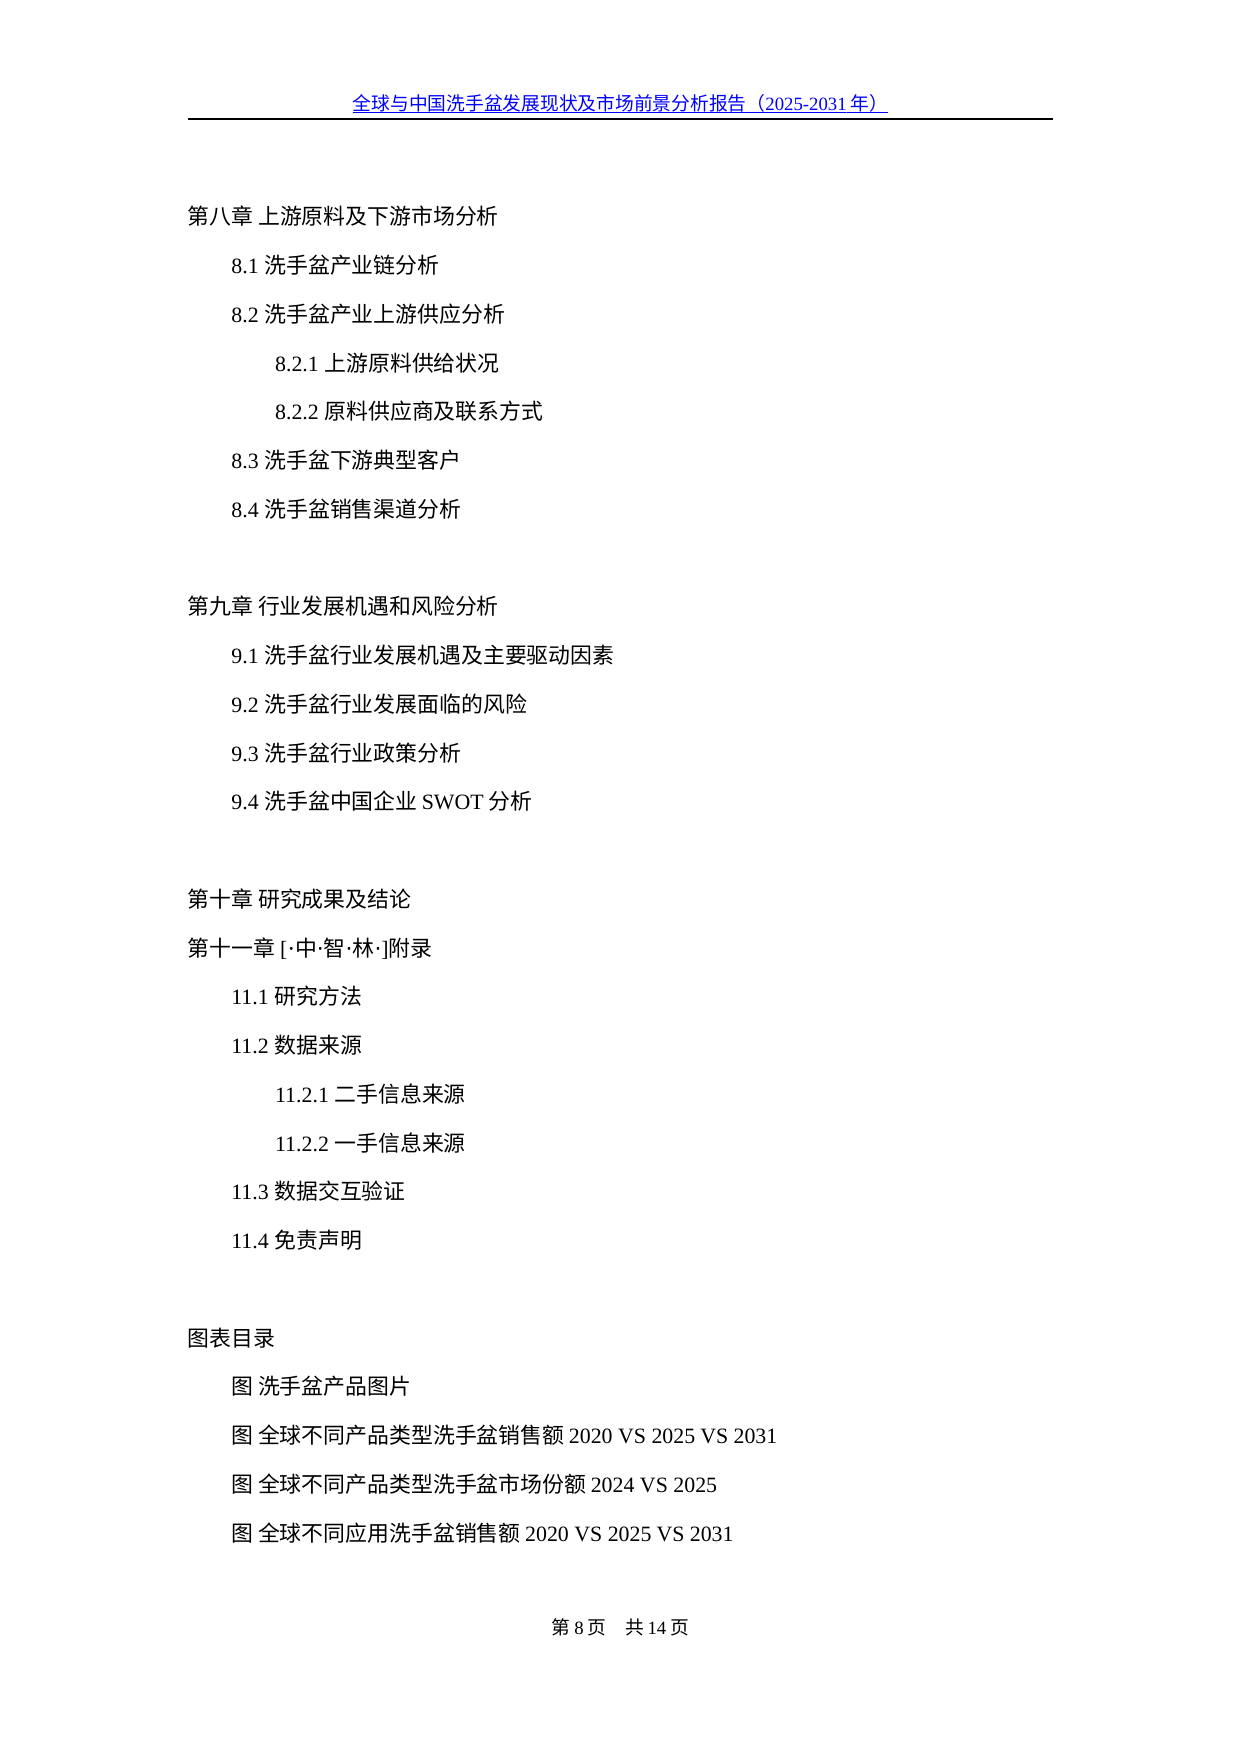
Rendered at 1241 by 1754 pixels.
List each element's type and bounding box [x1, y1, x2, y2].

text [187, 150, 1053, 1548]
